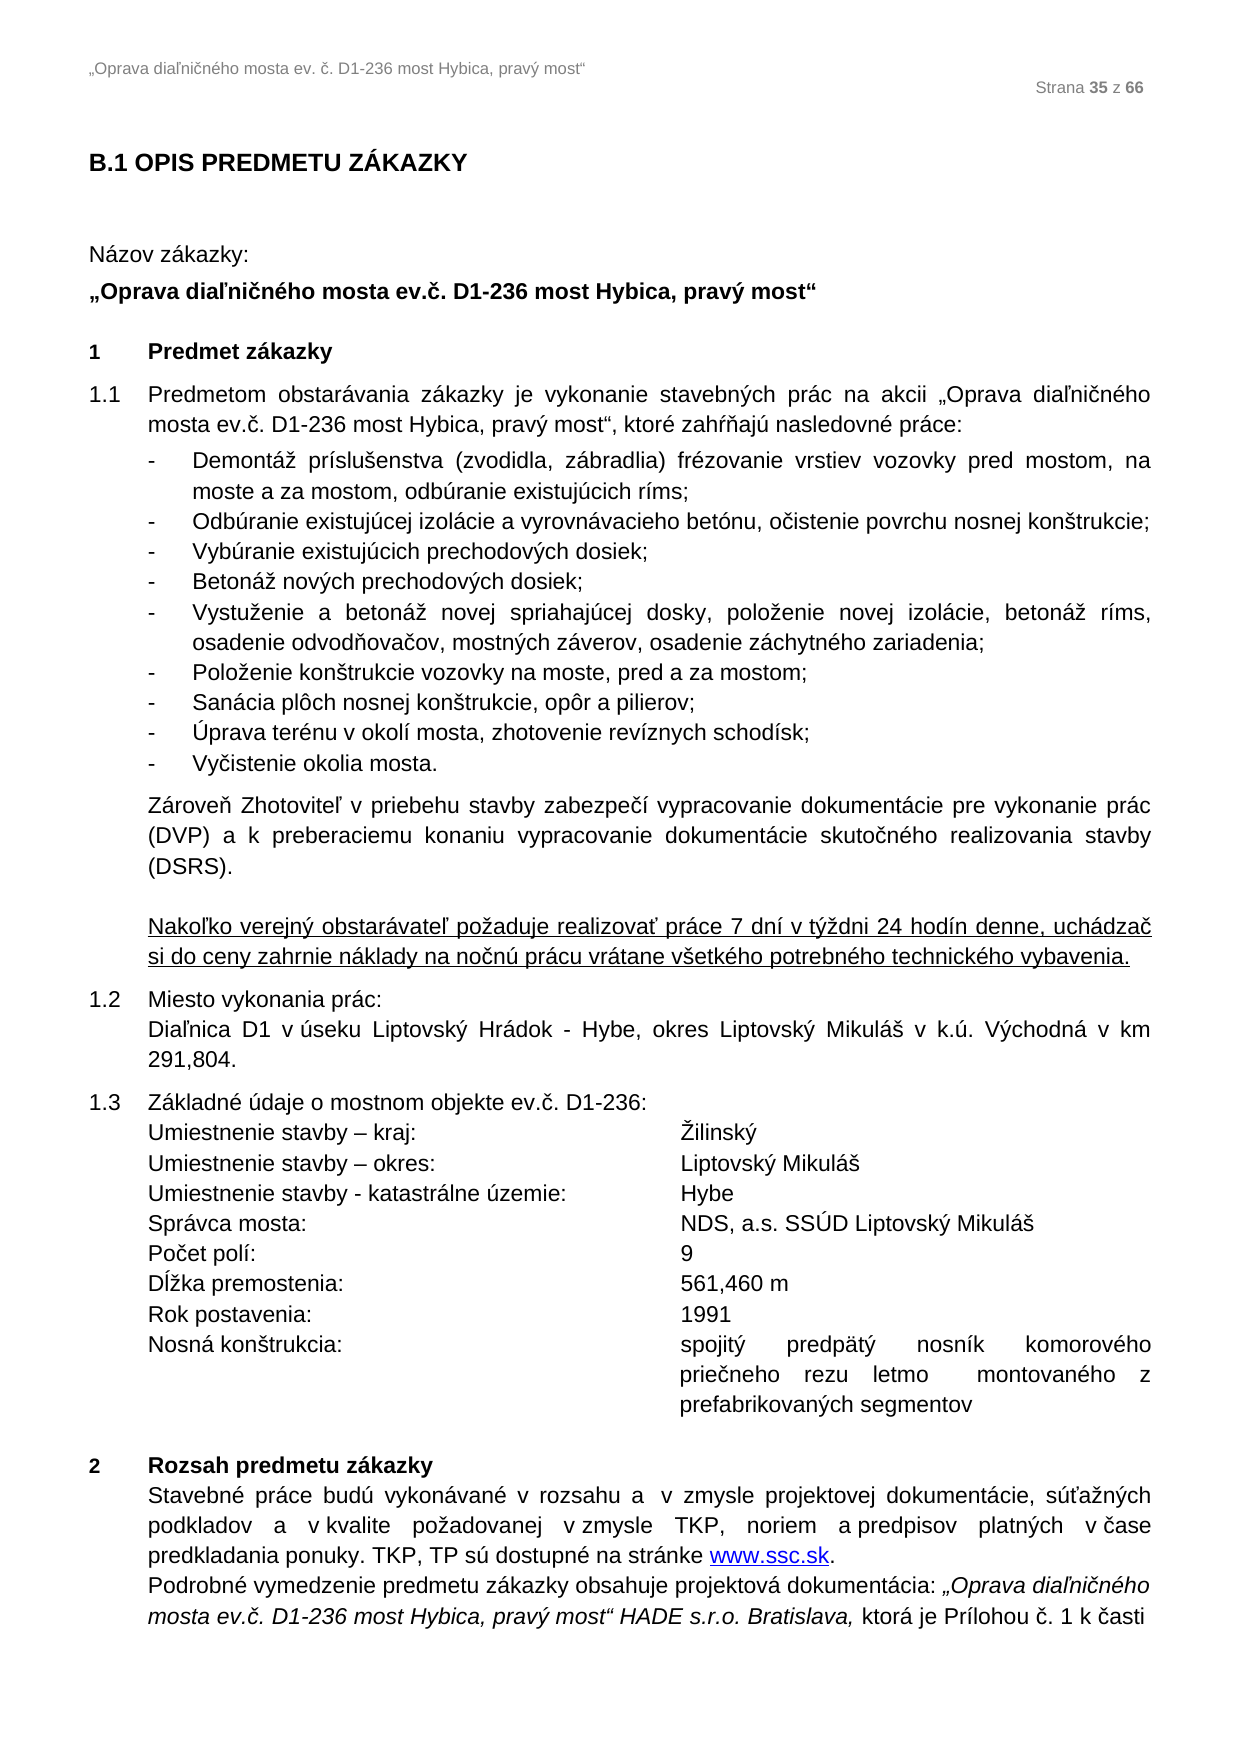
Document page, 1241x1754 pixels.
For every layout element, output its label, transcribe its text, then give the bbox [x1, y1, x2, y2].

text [148, 1572, 1152, 1629]
text - Vyčistenie okolia mosta. [148, 749, 1152, 776]
list Základné údaje o mostnom objekte ev.č. D1-236: [89, 1089, 1152, 1115]
text Diaľnica D1 v úseku Liptovský Hrádok - Hybe, okres Liptovský Mikuláš v k.ú. Východná v km 291,804. [148, 1016, 1152, 1073]
text - Úprava terénu v okolí mosta, zhotovenie revíznych schodísk; [148, 719, 1152, 746]
text Umiestnenie stavby – kraj: Žilinský [148, 1119, 1152, 1146]
list Rozsah predmetu zákazky [89, 1452, 1152, 1478]
text Stavebné práce budú vykonávané v rozsahu a v zmysle projektovej dokumentácie, súťažných podkladov a v kvalite požadovanej v zmysle TKP, noriem a predpisov platných v čase predkladania ponuky. TKP, TP sú dostupné na stránke www.ssc.sk. [148, 1482, 1152, 1568]
text Umiestnenie stavby - katastrálne územie: Hybe [148, 1180, 1152, 1206]
text - Demontáž príslušenstva (zvodidla, zábradlia) frézovanie vrstiev vozovky pred mostom, na moste a za mostom, odbúranie existujúcich ríms; [148, 447, 1152, 504]
text Nakoľko verejný obstarávateľ požaduje realizovať práce 7 dní v týždni 24 hodín denne, uchádzač si do ceny zahrnie náklady na nočnú prácu vrátane všetkého potrebného technického vybavenia. [148, 937, 1152, 969]
text Nakoľko verejný obstarávateľ požaduje realizovať práce 7 dní v týždni 24 hodín denne, uchádzač si do ceny zahrnie náklady na nočnú prácu vrátane všetkého potrebného technického vybavenia. [148, 913, 1152, 936]
text - Vystuženie a betonáž novej spriahajúcej dosky, položenie novej izolácie, betonáž ríms, osadenie odvodňovačov, mostných záverov, osadenie záchytného zariadenia; [148, 598, 1152, 655]
text Dĺžka premostenia: 561,460 m [148, 1270, 1152, 1297]
text Umiestnenie stavby – okres: Liptovský Mikuláš [148, 1149, 1152, 1176]
text „Oprava diaľničného mosta ev.č. D1-236 most Hybica, pravý most“ [89, 278, 1152, 304]
text Počet polí: 9 [148, 1240, 1152, 1266]
list Predmet zákazky [89, 338, 1152, 364]
text - Odbúranie existujúcej izolácie a vyrovnávacieho betónu, očistenie povrchu nosnej konštrukcie; [148, 508, 1152, 534]
list Predmetom obstarávania zákazky je vykonanie stavebných prác na akcii „Oprava diaľničného mosta ev.č. D1-236 most Hybica, pravý most“, ktoré zahŕňajú nasledovné práce: [89, 381, 1152, 437]
text Názov zákazky: [89, 241, 1152, 267]
text Nosná konštrukcia: spojitý predpätý nosník komorového priečneho rezu letmo montovaného z prefabrikovaných segmentov [148, 1331, 1152, 1417]
text Rok postavenia: 1991 [148, 1301, 1152, 1327]
text - Položenie konštrukcie vozovky na moste, pred a za mostom; [148, 659, 1152, 685]
text - Vybúranie existujúcich prechodových dosiek; [148, 538, 1152, 564]
text Správca mosta: NDS, a.s. SSÚD Liptovský Mikuláš [148, 1210, 1152, 1236]
list Miesto vykonania prác: [89, 986, 1152, 1012]
text Zároveň Zhotoviteľ v priebehu stavby zabezpečí vypracovanie dokumentácie pre vykonanie prác (DVP) a k preberaciemu konaniu vypracovanie dokumentácie skutočného realizovania stavby (DSRS). [148, 792, 1152, 879]
text - Sanácia plôch nosnej konštrukcie, opôr a pilierov; [148, 689, 1152, 715]
text - Betonáž nových prechodových dosiek; [148, 568, 1152, 594]
text B.1 OPIS PREDMETU ZÁKAZKY [89, 148, 1152, 176]
